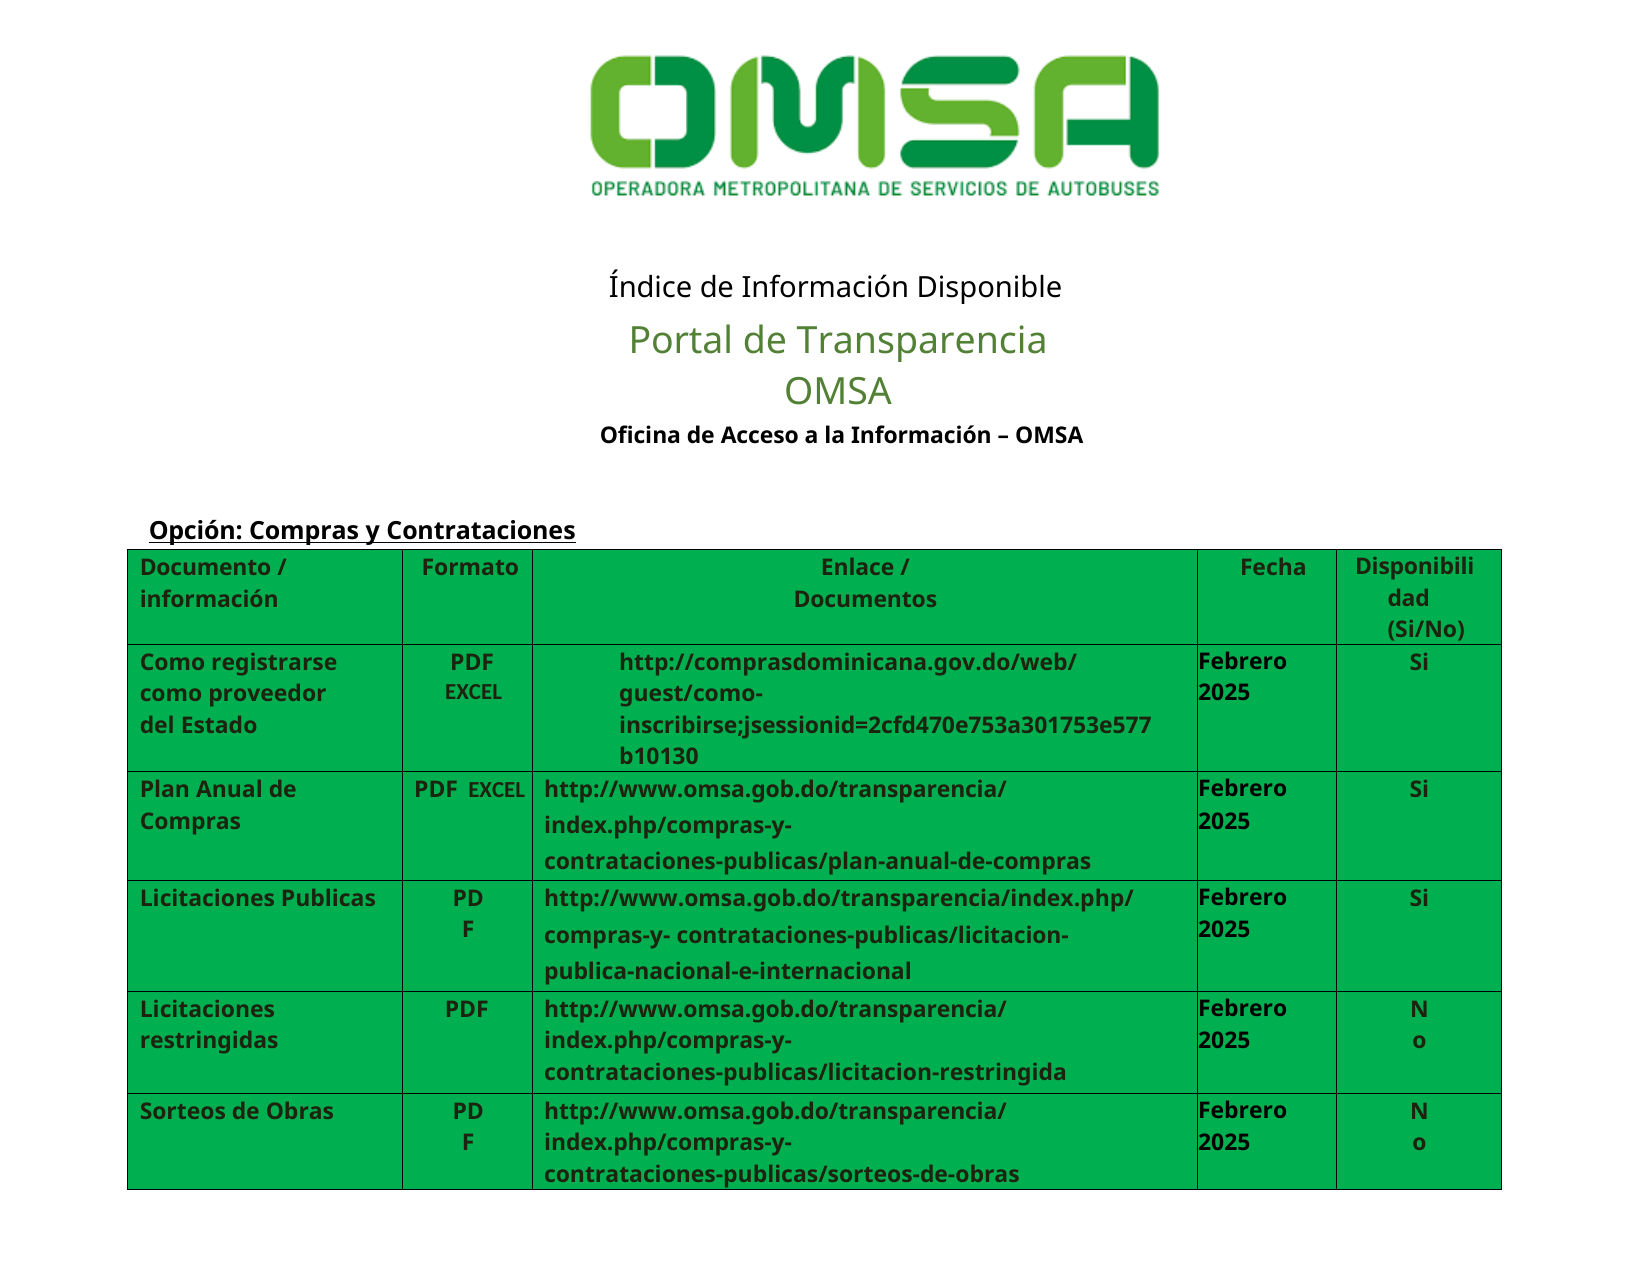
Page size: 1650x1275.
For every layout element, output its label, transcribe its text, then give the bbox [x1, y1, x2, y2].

table_cell Si [1337, 881, 1501, 991]
table_cell http://www.omsa.gob.do/transparencia/index.php/compras-y- contrataciones-publicas/licitacion-publica-nacional-e-internacional [533, 881, 1197, 991]
table_header Enlace / Documentos [533, 550, 1197, 644]
table_cell PDF [403, 992, 532, 1093]
table_cell Febrero 2025 [1198, 772, 1336, 880]
table_cell Como registrarse como proveedor del Estado [128, 645, 402, 771]
table_cell http://www.omsa.gob.do/transparencia/index.php/compras-y- contrataciones-publicas/sorteos-de-obras [533, 1094, 1197, 1189]
table_cell PDF [403, 881, 532, 991]
table_cell Plan Anual de Compras [128, 772, 402, 880]
table_cell Licitaciones restringidas [128, 992, 402, 1093]
table_cell http://comprasdominicana.gov.do/web/guest/como- inscribirse;jsessionid=2cfd470e753a301753e577b10130 [533, 645, 1197, 771]
table_cell Febrero 2025 [1198, 881, 1336, 991]
table_cell No [1337, 992, 1501, 1093]
table_header Fecha [1198, 550, 1336, 644]
text Opción: Compras y Contrataciones [148, 513, 1587, 547]
table_cell Si [1337, 645, 1501, 771]
table_cell Si [1337, 772, 1501, 880]
table_cell PDF EXCEL [403, 645, 532, 771]
table_cell PDF [403, 1094, 532, 1189]
picture [552, 32, 1198, 224]
table_cell Febrero 2025 [1198, 1094, 1336, 1189]
table_cell Febrero 2025 [1198, 992, 1336, 1093]
table_header Disponibilidad (Si/No) [1337, 550, 1501, 644]
table_cell PDF EXCEL [403, 772, 532, 880]
subtitle Portal de Transparencia OMSA [585, 313, 1091, 415]
table_cell Febrero 2025 [1198, 645, 1336, 771]
table_header Formato [403, 550, 532, 644]
table_cell Licitaciones Publicas [128, 881, 402, 991]
text Oficina de Acceso a la Información – OMSA [585, 419, 1097, 450]
table_cell Sorteos de Obras [128, 1094, 402, 1189]
table_cell No [1337, 1094, 1501, 1189]
table_cell http://www.omsa.gob.do/transparencia/index.php/compras-y- contrataciones-publicas/licitacion-restringida [533, 992, 1197, 1093]
text Índice de Información Disponible [585, 266, 1086, 306]
table_cell http://www.omsa.gob.do/transparencia/index.php/compras-y- contrataciones-publicas/plan-anual-de-compras [533, 772, 1197, 880]
table_header Documento / información [128, 550, 402, 644]
